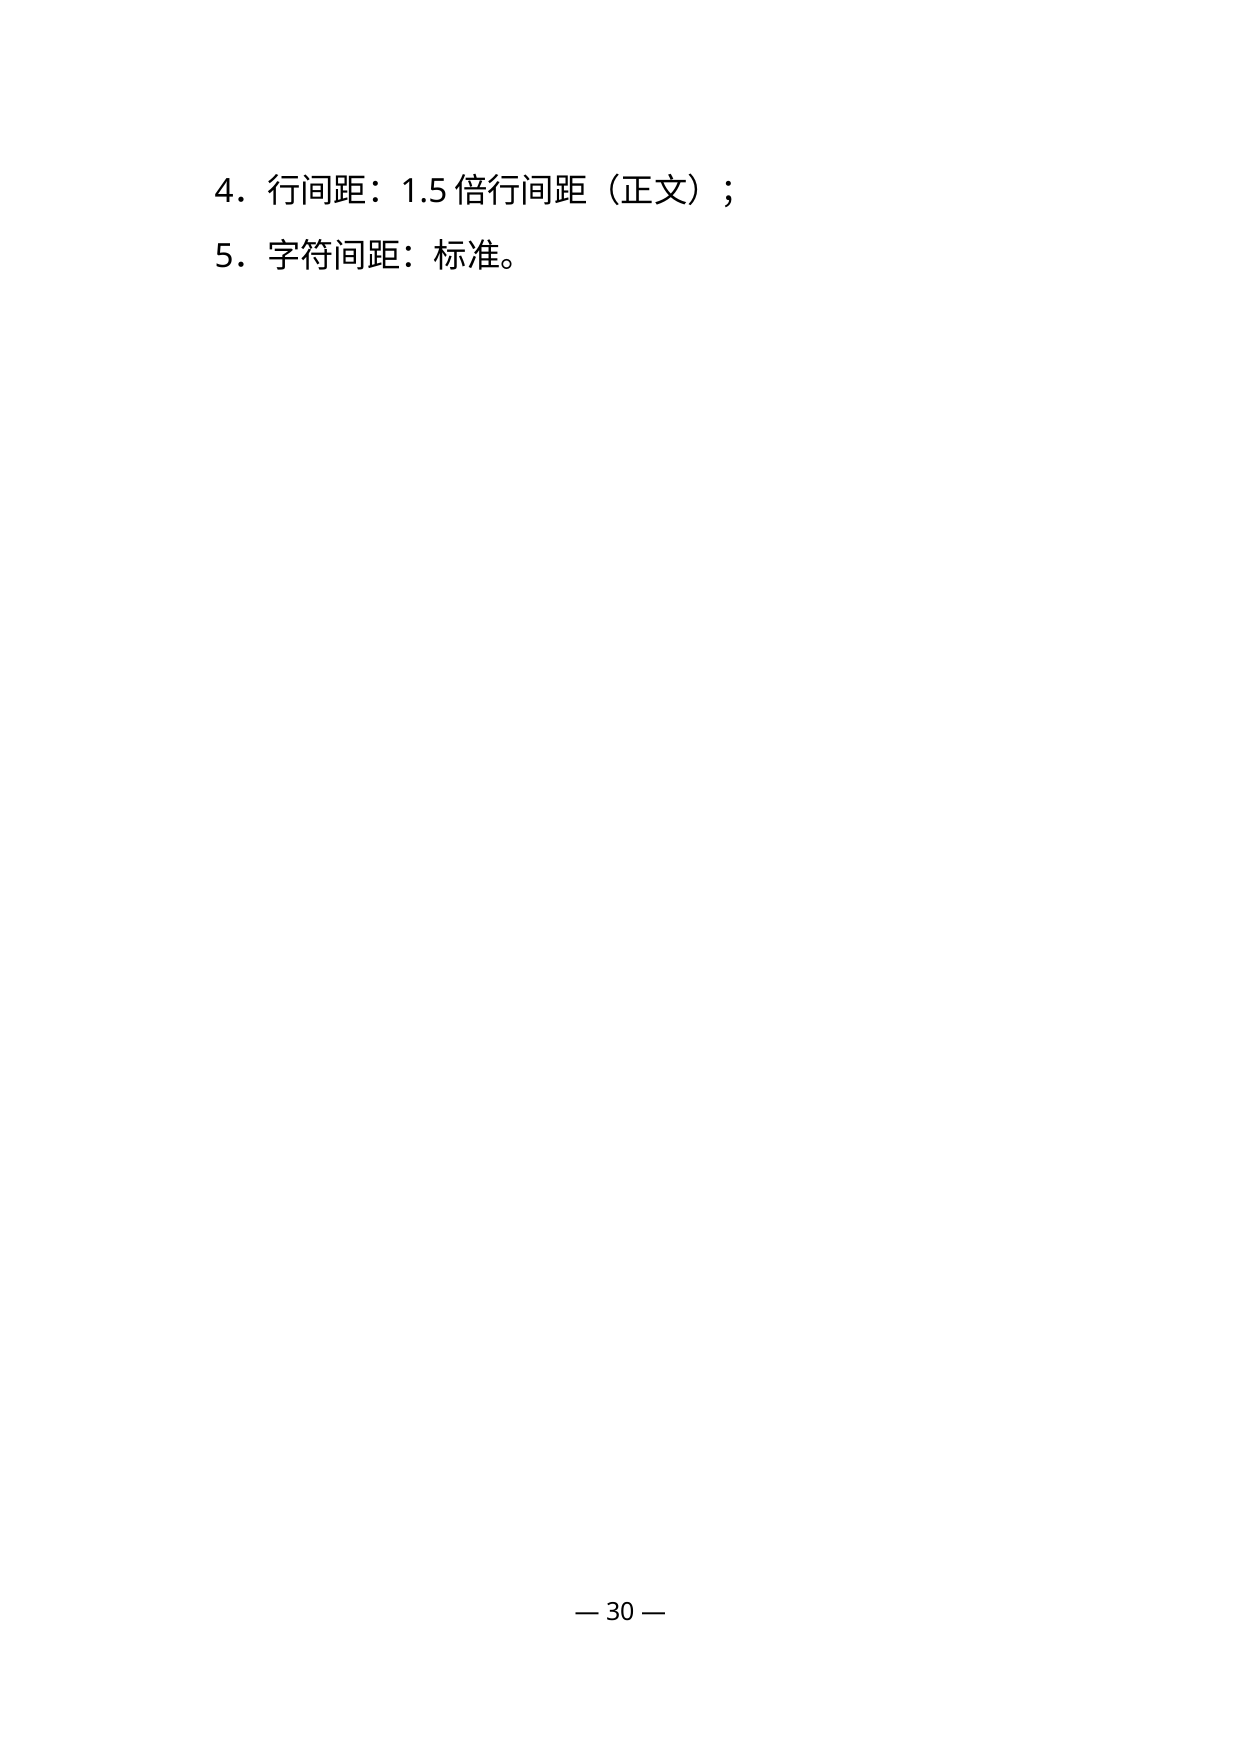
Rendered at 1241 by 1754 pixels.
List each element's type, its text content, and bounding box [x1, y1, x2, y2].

text 4．行间距：1.5倍行间距（正文）； [148, 156, 1092, 221]
text 5．字符间距：标准。 [148, 221, 1092, 286]
